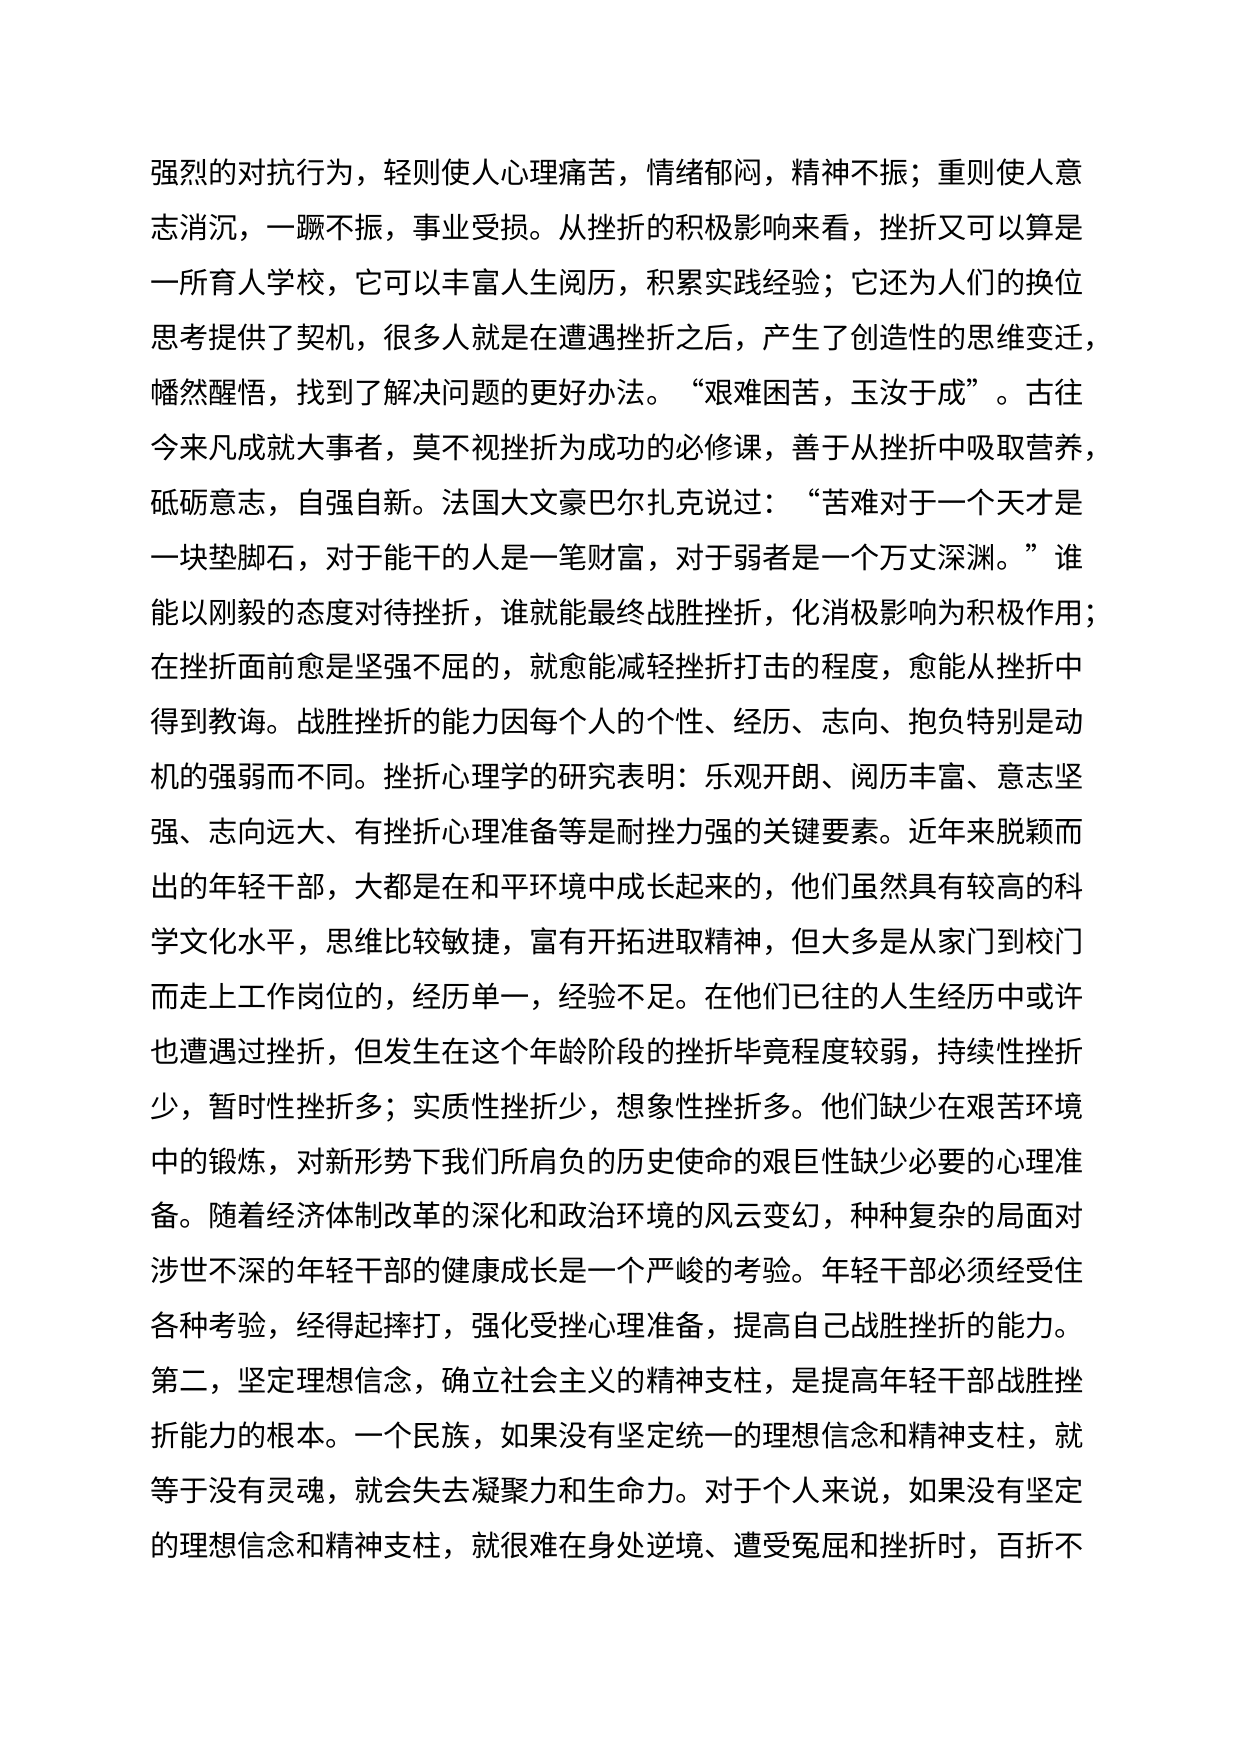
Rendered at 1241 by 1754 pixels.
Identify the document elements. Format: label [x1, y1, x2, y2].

text [150, 150, 1090, 1565]
